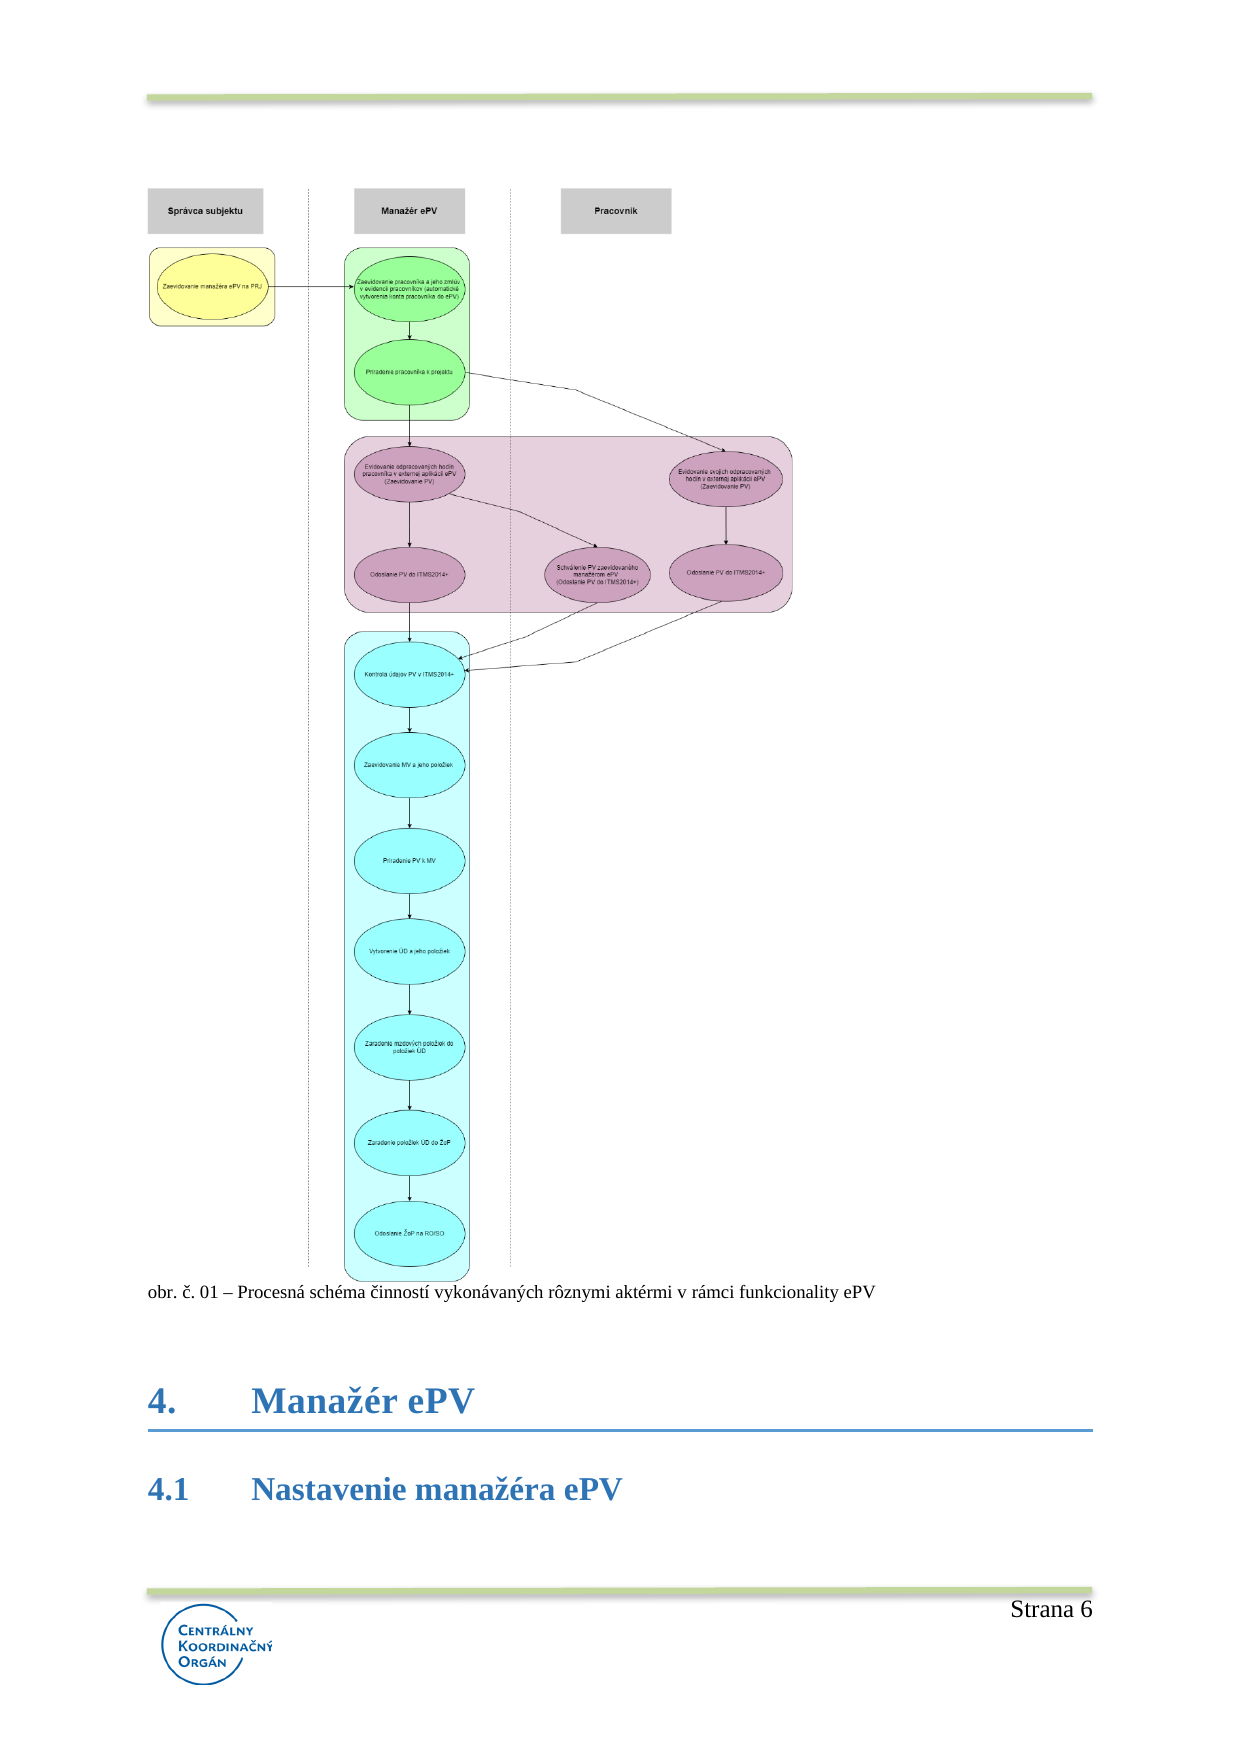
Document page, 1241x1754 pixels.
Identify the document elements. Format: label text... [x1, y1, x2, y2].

subtitle obr. č. 01 – Procesná schéma činností vykonávaných rôznymi aktérmi v rámci funkcionality ePV [148, 1281, 1093, 1303]
picture [147, 188, 793, 1282]
picture [159, 1602, 272, 1684]
text Manažér ePV [148, 1378, 1093, 1429]
subtitle Nastavenie manažéra ePV [148, 1469, 1093, 1507]
